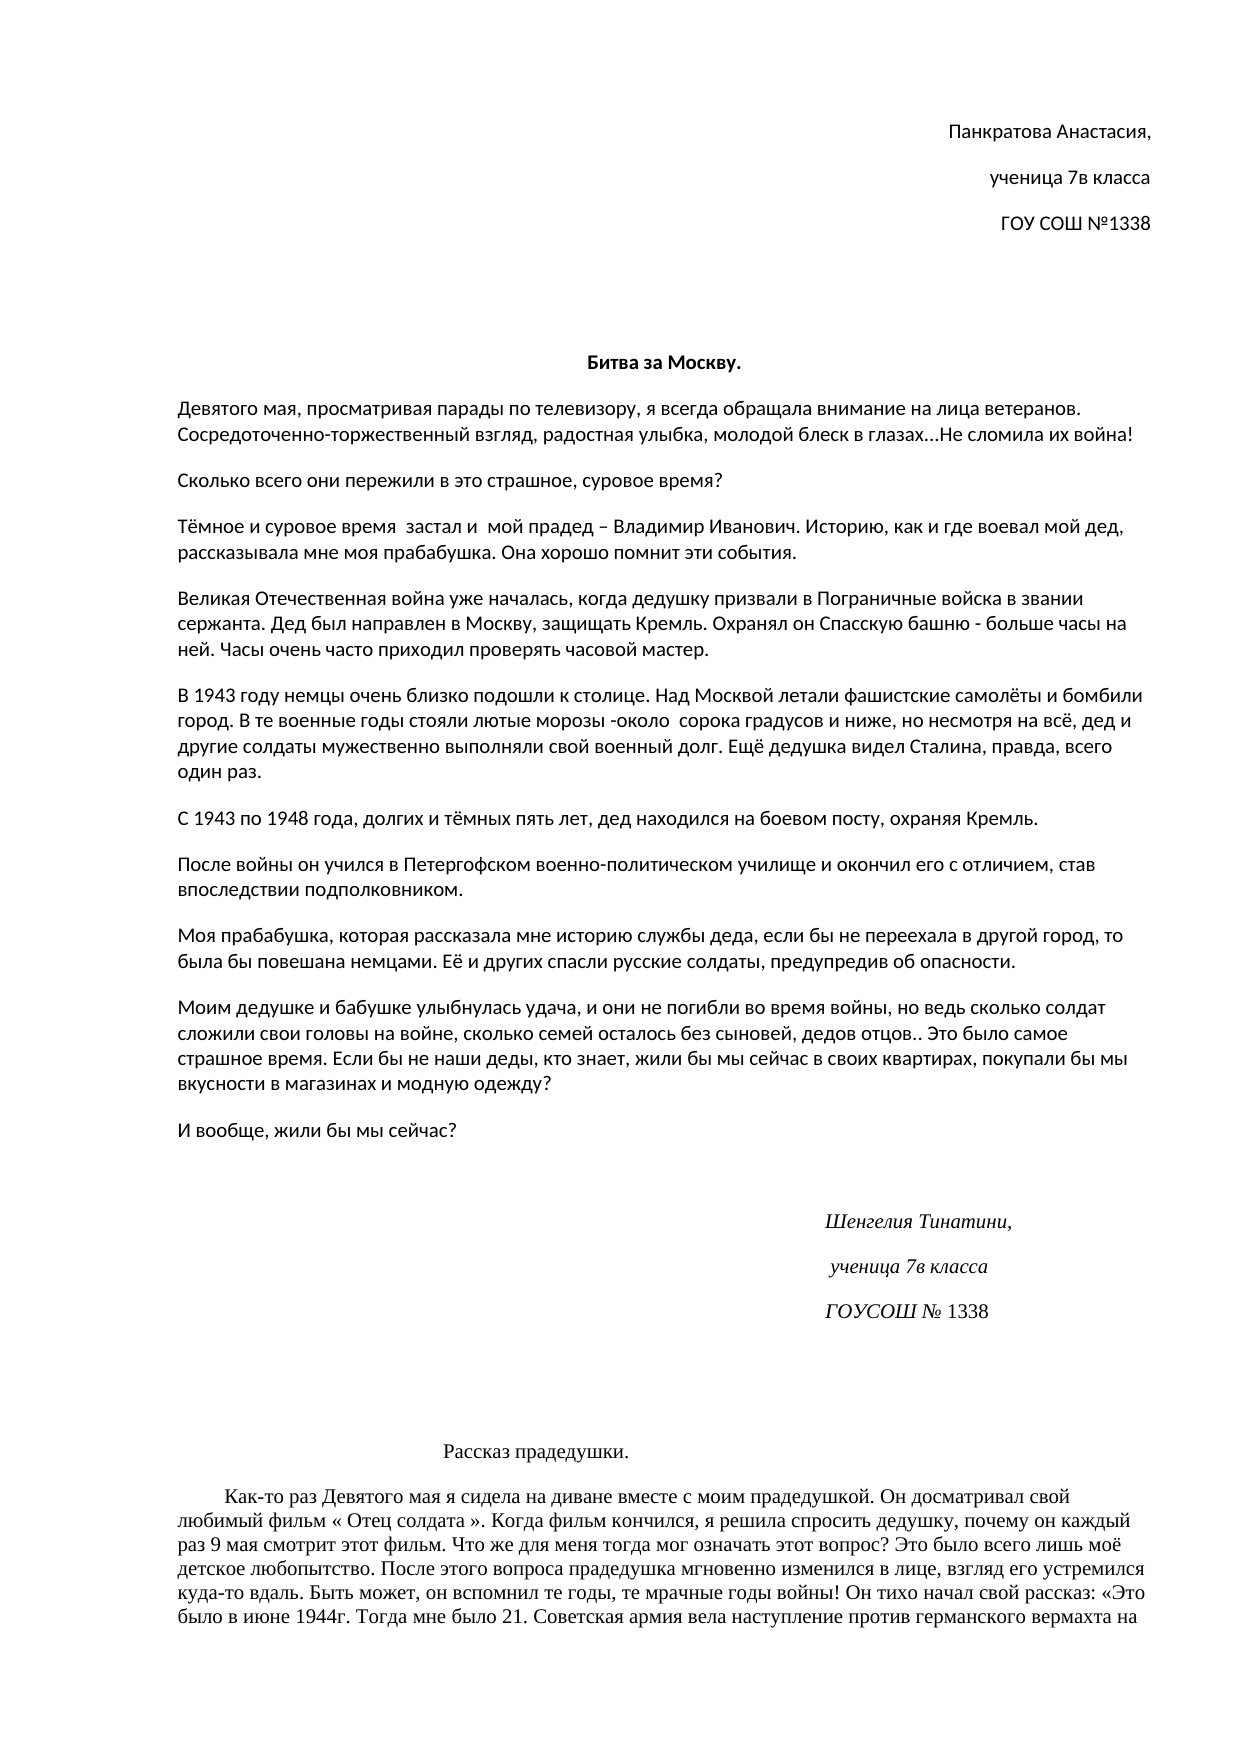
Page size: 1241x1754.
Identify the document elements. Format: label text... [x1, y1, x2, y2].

text Тёмное и суровое время застал и мой прадед – Владимир Иванович. Историю, как и где воевал мой дед, рассказывала мне моя прабабушка. Она хорошо помнит эти события. [177, 513, 1152, 564]
text После войны он учился в Петергофском военно-политическом училище и окончил его с отличием, став впоследствии подполковником. [177, 851, 1152, 902]
text Битва за Москву. [177, 349, 1152, 375]
text Сколько всего они пережили в это страшное, суровое время? [177, 467, 1152, 493]
text ГОУСОШ № 1338 [177, 1299, 1152, 1323]
text ГОУ СОШ №1338 [177, 211, 1152, 236]
text Моя прабабушка, которая рассказала мне историю службы деда, если бы не переехала в другой город, то была бы повешана немцами. Её и других спасли русские солдаты, предупредив об опасности. [177, 923, 1152, 973]
text ученица 7в класса [177, 1254, 1152, 1278]
text Рассказ прадедушки. [177, 1439, 1152, 1463]
text Шенгелия Тинатини, [177, 1209, 1152, 1233]
text Моим дедушке и бабушке улыбнулась удача, и они не погибли во время войны, но ведь сколько солдат сложили свои головы на войне, сколько семей осталось без сыновей, дедов отцов.. Это было самое страшное время. Если бы не наши деды, кто знает, жили бы мы сейчас в своих квартирах, покупали бы мы вкусности в магазинах и модную одежду? [177, 994, 1152, 1096]
text Панкратова Анастасия, [177, 118, 1152, 143]
text Великая Отечественная война уже началась, когда дедушку призвали в Пограничные войска в звании сержанта. Дед был направлен в Москву, защищать Кремль. Охранял он Спасскую башню - больше часы на ней. Часы очень часто приходил проверять часовой мастер. [177, 585, 1152, 661]
text В 1943 году немцы очень близко подошли к столице. Над Москвой летали фашистские самолёты и бомбили город. В те военные годы стояли лютые морозы -около сорока градусов и ниже, но несмотря на всё, дед и другие солдаты мужественно выполняли свой военный долг. Ещё дедушка видел Сталина, правда, всего один раз. [177, 682, 1152, 784]
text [177, 1484, 1152, 1628]
text Девятого мая, просматривая парады по телевизору, я всегда обращала внимание на лица ветеранов. Сосредоточенно-торжественный взгляд, радостная улыбка, молодой блеск в глазах...Не сломила их война! [177, 396, 1152, 446]
text И вообще, жили бы мы сейчас? [177, 1117, 1152, 1142]
text С 1943 по 1948 года, долгих и тёмных пять лет, дед находился на боевом посту, охраняя Кремль. [177, 805, 1152, 830]
text ученица 7в класса [177, 164, 1152, 190]
